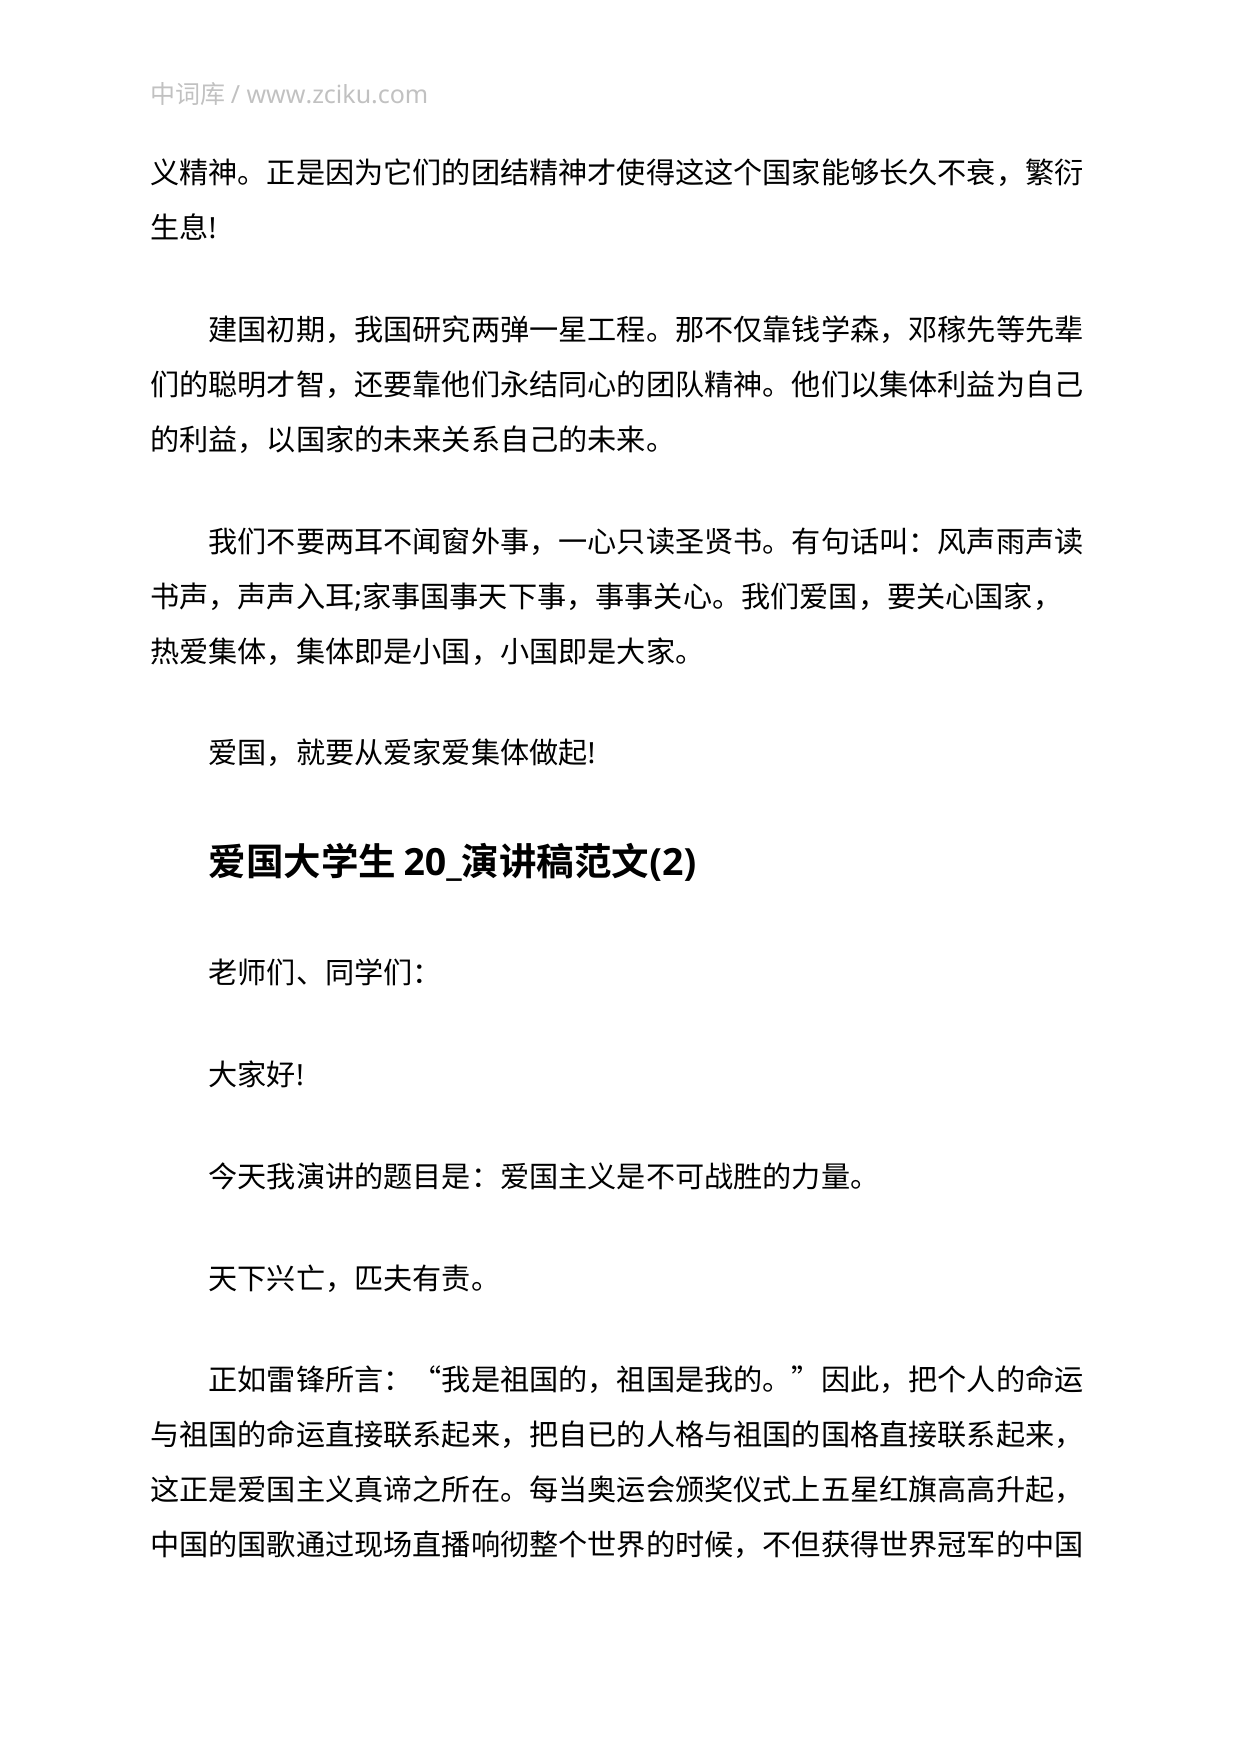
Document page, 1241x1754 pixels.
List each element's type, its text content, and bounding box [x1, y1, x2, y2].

text 建国初期，我国研究两弹一星工程。那不仅靠钱学森，邓稼先等先辈们的聪明才智，还要靠他们永结同心的团队精神。他们以集体利益为自己的利益，以国家的未来关系自己的未来。 [150, 307, 1090, 459]
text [150, 150, 1090, 247]
text 大家好! [150, 1051, 1090, 1094]
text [150, 1357, 1090, 1564]
text 我们不要两耳不闻窗外事，一心只读圣贤书。有句话叫：风声雨声读书声，声声入耳;家事国事天下事，事事关心。我们爱国，要关心国家，热爱集体，集体即是小国，小国即是大家。 [150, 518, 1090, 671]
text 今天我演讲的题目是：爱国主义是不可战胜的力量。 [150, 1153, 1090, 1196]
text 天下兴亡，匹夫有责。 [150, 1255, 1090, 1297]
text 爱国大学生20_演讲稿范文(2) [150, 832, 1090, 887]
text 老师们、同学们： [150, 950, 1090, 992]
text 爱国，就要从爱家爱集体做起! [150, 730, 1090, 772]
